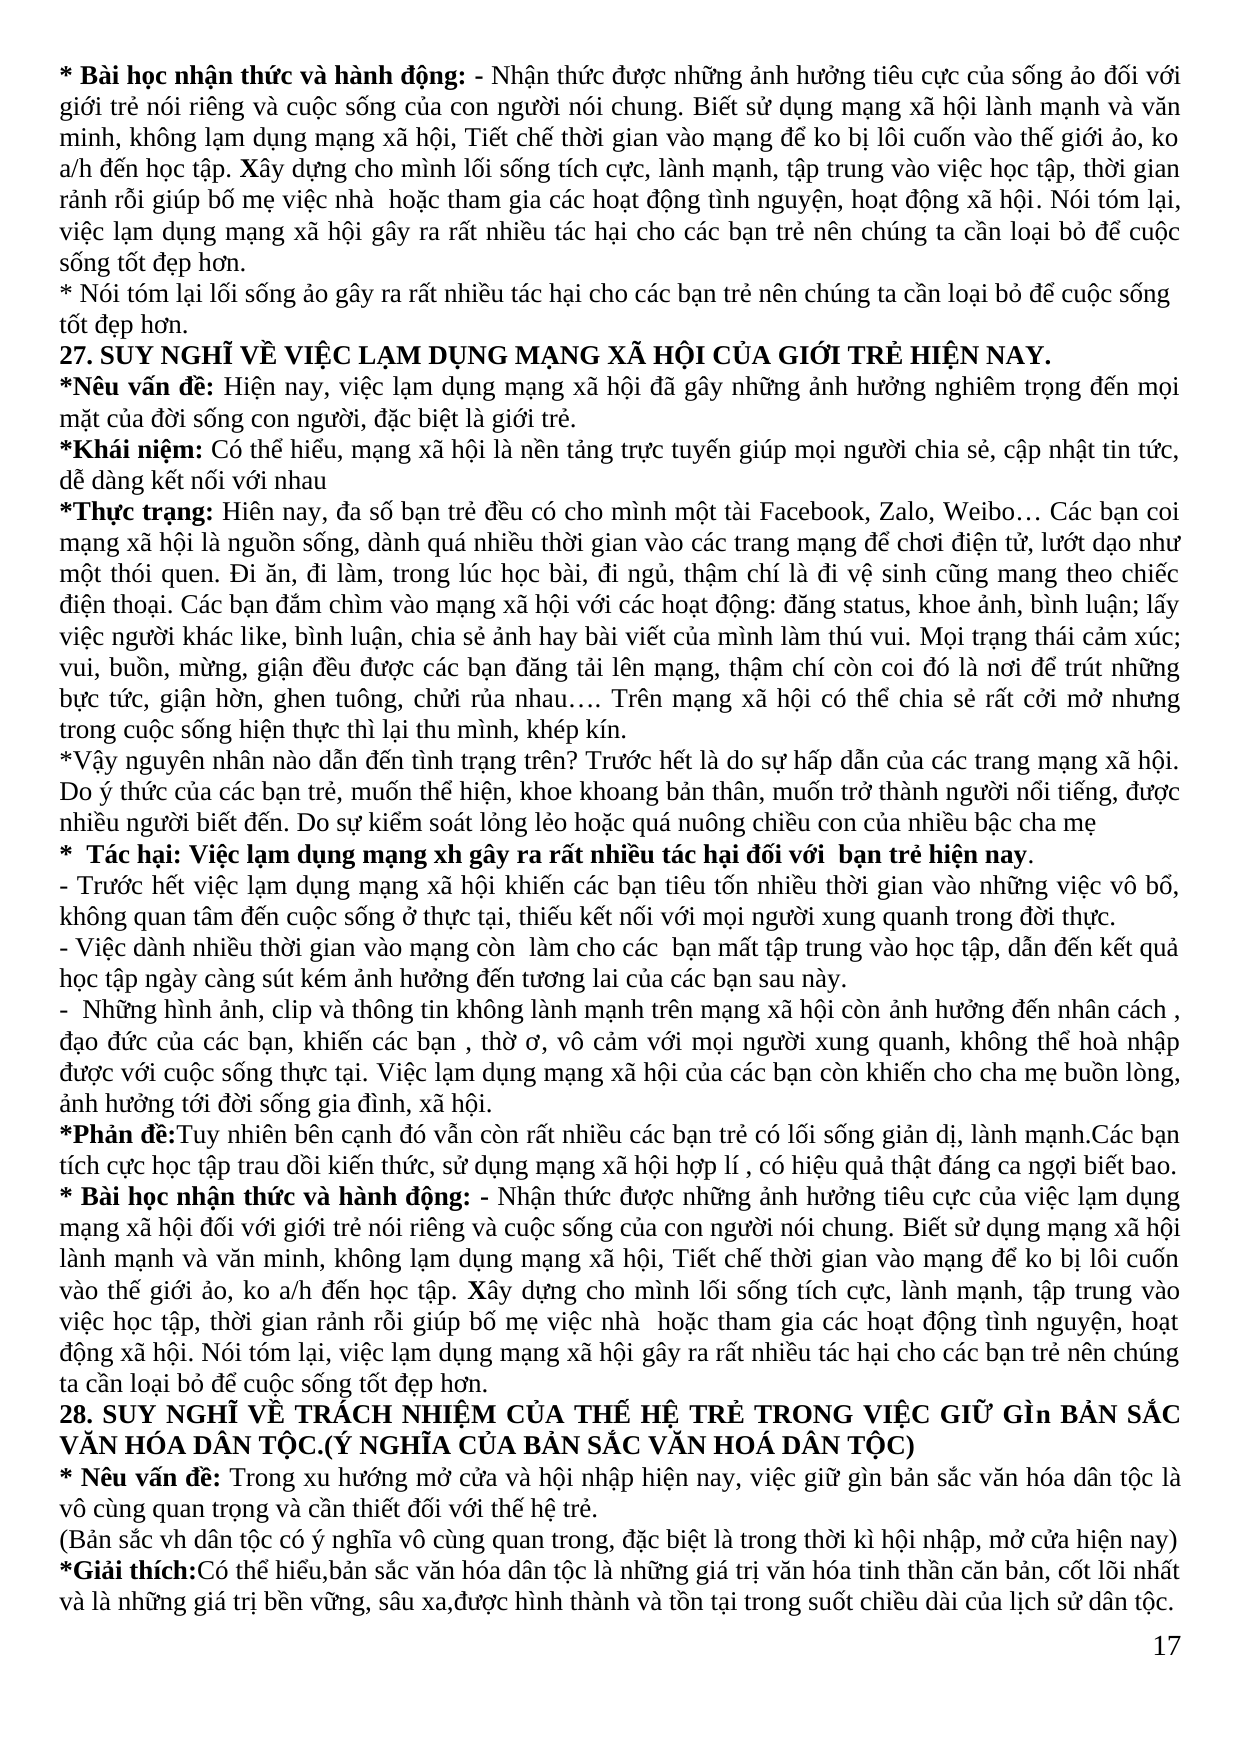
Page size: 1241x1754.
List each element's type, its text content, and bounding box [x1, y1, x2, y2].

text * Tác hại: Việc lạm dụng mạng xh gây ra rất nhiều tác hại đối với bạn trẻ hiện nay. [59, 838, 1181, 869]
text - Việc dành nhiều thời gian vào mạng còn làm cho các bạn mất tập trung vào học tập, dẫn đến kết quả học tập ngày càng sút kém ảnh hưởng đến tương lai của các bạn sau này. [59, 931, 1181, 993]
text 28. SUY NGHĨ VỀ TRÁCH NHIỆM CỦA THẾ HỆ TRẺ TRONG VIỆC GIỮ GÌn BẢN SẮC VĂN HÓA DÂN TỘC.(Ý NGHĨA CỦA BẢN SẮC VĂN HOÁ DÂN TỘC) [59, 1398, 1181, 1461]
text (Bản sắc vh dân tộc có ý nghĩa vô cùng quan trong, đặc biệt là trong thời kì hội nhập, mở cửa hiện nay) [59, 1523, 1181, 1554]
text *Giải thích:Có thể hiểu,bản sắc văn hóa dân tộc là những giá trị văn hóa tinh thần căn bản, cốt lõi nhất và là những giá trị bền vững, sâu xa,được hình thành và tồn tại trong suốt chiều dài của lịch sử dân tộc. [59, 1554, 1181, 1616]
text 27. SUY NGHĨ VỀ VIỆC LẠM DỤNG MẠNG XÃ HỘI CỦA GIỚI TRẺ HIỆN NAY. [59, 339, 1181, 371]
text *Phản đề:Tuy nhiên bên cạnh đó vẫn còn rất nhiều các bạn trẻ có lối sống giản dị, lành mạnh.Các bạn tích cực học tập trau dồi kiến thức, sử dụng mạng xã hội hợp lí , có hiệu quả thật đáng ca ngợi biết bao. [59, 1118, 1181, 1180]
text - Những hình ảnh, clip và thông tin không lành mạnh trên mạng xã hội còn ảnh hưởng đến nhân cách , đạo đức của các bạn, khiến các bạn , thờ ơ, vô cảm với mọi người xung quanh, không thể hoà nhập được với cuộc sống thực tại. Việc lạm dụng mạng xã hội của các bạn còn khiến cho cha mẹ buồn lòng, ảnh hưởng tới đời sống gia đình, xã hội. [59, 993, 1181, 1118]
text *Nêu vấn đề: Hiện nay, việc lạm dụng mạng xã hội đã gây những ảnh hưởng nghiêm trọng đến mọi mặt của đời sống con người, đặc biệt là giới trẻ. [59, 371, 1181, 433]
text *Thực trạng: Hiên nay, đa số bạn trẻ đều có cho mình một tài Facebook, Zalo, Weibo… Các bạn coi mạng xã hội là nguồn sống, dành quá nhiều thời gian vào các trang mạng để chơi điện tử, lướt dạo như một thói quen. Đi ăn, đi làm, trong lúc học bài, đi ngủ, thậm chí là đi vệ sinh cũng mang theo chiếc điện thoại. Các bạn đắm chìm vào mạng xã hội với các hoạt động: đăng status, khoe ảnh, bình luận; lấy việc người khác like, bình luận, chia sẻ ảnh hay bài viết của mình làm thú vui. Mọi trạng thái cảm xúc; vui, buồn, mừng, giận đều được các bạn đăng tải lên mạng, thậm chí còn coi đó là nơi để trút những bực tức, giận hờn, ghen tuông, chửi rủa nhau…. Trên mạng xã hội có thể chia sẻ rất cởi mở nhưng trong cuộc sống hiện thực thì lại thu mình, khép kín. [59, 495, 1181, 744]
text * Bài học nhận thức và hành động: - Nhận thức được những ảnh hưởng tiêu cực của việc lạm dụng mạng xã hội đối với giới trẻ nói riêng và cuộc sống của con người nói chung. Biết sử dụng mạng xã hội lành mạnh và văn minh, không lạm dụng mạng xã hội, Tiết chế thời gian vào mạng để ko bị lôi cuốn vào thế giới ảo, ko a/h đến học tập. Xây dựng cho mình lối sống tích cực, lành mạnh, tập trung vào việc học tập, thời gian rảnh rỗi giúp bố mẹ việc nhà hoặc tham gia các hoạt động tình nguyện, hoạt động xã hội. Nói tóm lại, việc lạm dụng mạng xã hội gây ra rất nhiều tác hại cho các bạn trẻ nên chúng ta cần loại bỏ để cuộc sống tốt đẹp hơn. [59, 1180, 1181, 1398]
text *Vậy nguyên nhân nào dẫn đến tình trạng trên? Trước hết là do sự hấp dẫn của các trang mạng xã hội. Do ý thức của các bạn trẻ, muốn thể hiện, khoe khoang bản thân, muốn trở thành người nổi tiếng, được nhiều người biết đến. Do sự kiểm soát lỏng lẻo hoặc quá nuông chiều con của nhiều bậc cha mẹ [59, 744, 1181, 838]
text *Khái niệm: Có thể hiểu, mạng xã hội là nền tảng trực tuyến giúp mọi người chia sẻ, cập nhật tin tức, dễ dàng kết nối với nhau [59, 433, 1181, 495]
text * Bài học nhận thức và hành động: - Nhận thức được những ảnh hưởng tiêu cực của sống ảo đối với giới trẻ nói riêng và cuộc sống của con người nói chung. Biết sử dụng mạng xã hội lành mạnh và văn minh, không lạm dụng mạng xã hội, Tiết chế thời gian vào mạng để ko bị lôi cuốn vào thế giới ảo, ko a/h đến học tập. Xây dựng cho mình lối sống tích cực, lành mạnh, tập trung vào việc học tập, thời gian rảnh rỗi giúp bố mẹ việc nhà hoặc tham gia các hoạt động tình nguyện, hoạt động xã hội. Nói tóm lại, việc lạm dụng mạng xã hội gây ra rất nhiều tác hại cho các bạn trẻ nên chúng ta cần loại bỏ để cuộc sống tốt đẹp hơn. [59, 59, 1181, 277]
text * Nói tóm lại lối sống ảo gây ra rất nhiều tác hại cho các bạn trẻ nên chúng ta cần loại bỏ để cuộc sống tốt đẹp hơn. [59, 277, 1181, 339]
text - Trước hết việc lạm dụng mạng xã hội khiến các bạn tiêu tốn nhiều thời gian vào những việc vô bổ, không quan tâm đến cuộc sống ở thực tại, thiếu kết nối với mọi người xung quanh trong đời thực. [59, 869, 1181, 931]
text * Nêu vấn đề: Trong xu hướng mở cửa và hội nhập hiện nay, việc giữ gìn bản sắc văn hóa dân tộc là vô cùng quan trọng và cần thiết đối với thế hệ trẻ. [59, 1461, 1181, 1523]
